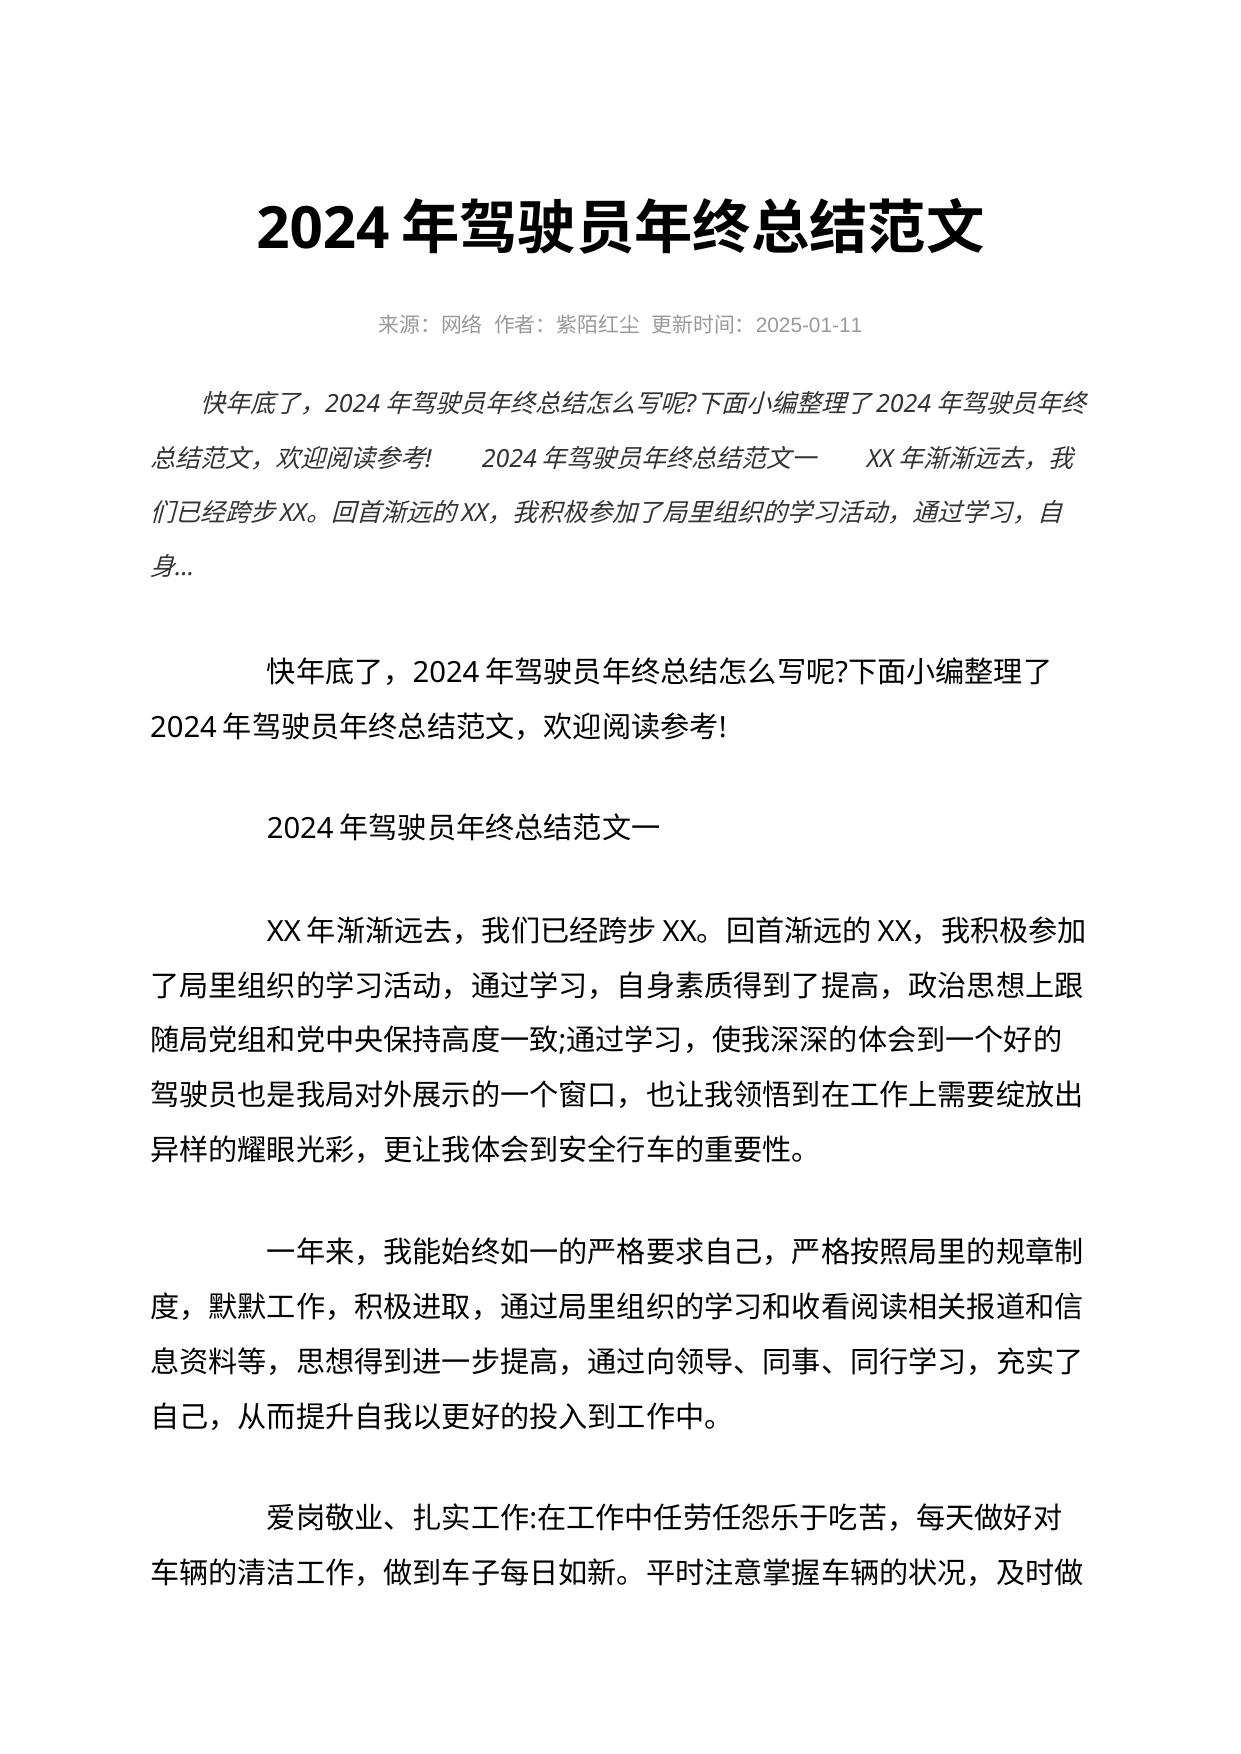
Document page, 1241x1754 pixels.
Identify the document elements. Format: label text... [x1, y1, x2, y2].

text 快年底了，2024年驾驶员年终总结怎么写呢?下面小编整理了2024年驾驶员年终总结范文，欢迎阅读参考! 2024年驾驶员年终总结范文一 XX年渐渐远去，我们已经跨步XX。回首渐远的XX，我积极参加了局里组织的学习活动，通过学习，自身... [150, 384, 1090, 583]
text XX年渐渐远去，我们已经跨步XX。回首渐远的XX，我积极参加了局里组织的学习活动，通过学习，自身素质得到了提高，政治思想上跟随局党组和党中央保持高度一致;通过学习，使我深深的体会到一个好的驾驶员也是我局对外展示的一个窗口，也让我领悟到在工作上需要绽放出异样的耀眼光彩，更让我体会到安全行车的重要性。 [150, 907, 1090, 1169]
text 来源：网络 作者：紫陌红尘 更新时间：2025-01-11 [150, 313, 1090, 337]
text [150, 1495, 1090, 1592]
text 快年底了，2024年驾驶员年终总结怎么写呢?下面小编整理了2024年驾驶员年终总结范文，欢迎阅读参考! [150, 648, 1090, 746]
subtitle 2024年驾驶员年终总结范文 [150, 181, 1090, 266]
text 2024年驾驶员年终总结范文一 [150, 805, 1090, 847]
text 一年来，我能始终如一的严格要求自己，严格按照局里的规章制度，默默工作，积极进取，通过局里组织的学习和收看阅读相关报道和信息资料等，思想得到进一步提高，通过向领导、同事、同行学习，充实了自己，从而提升自我以更好的投入到工作中。 [150, 1229, 1090, 1436]
